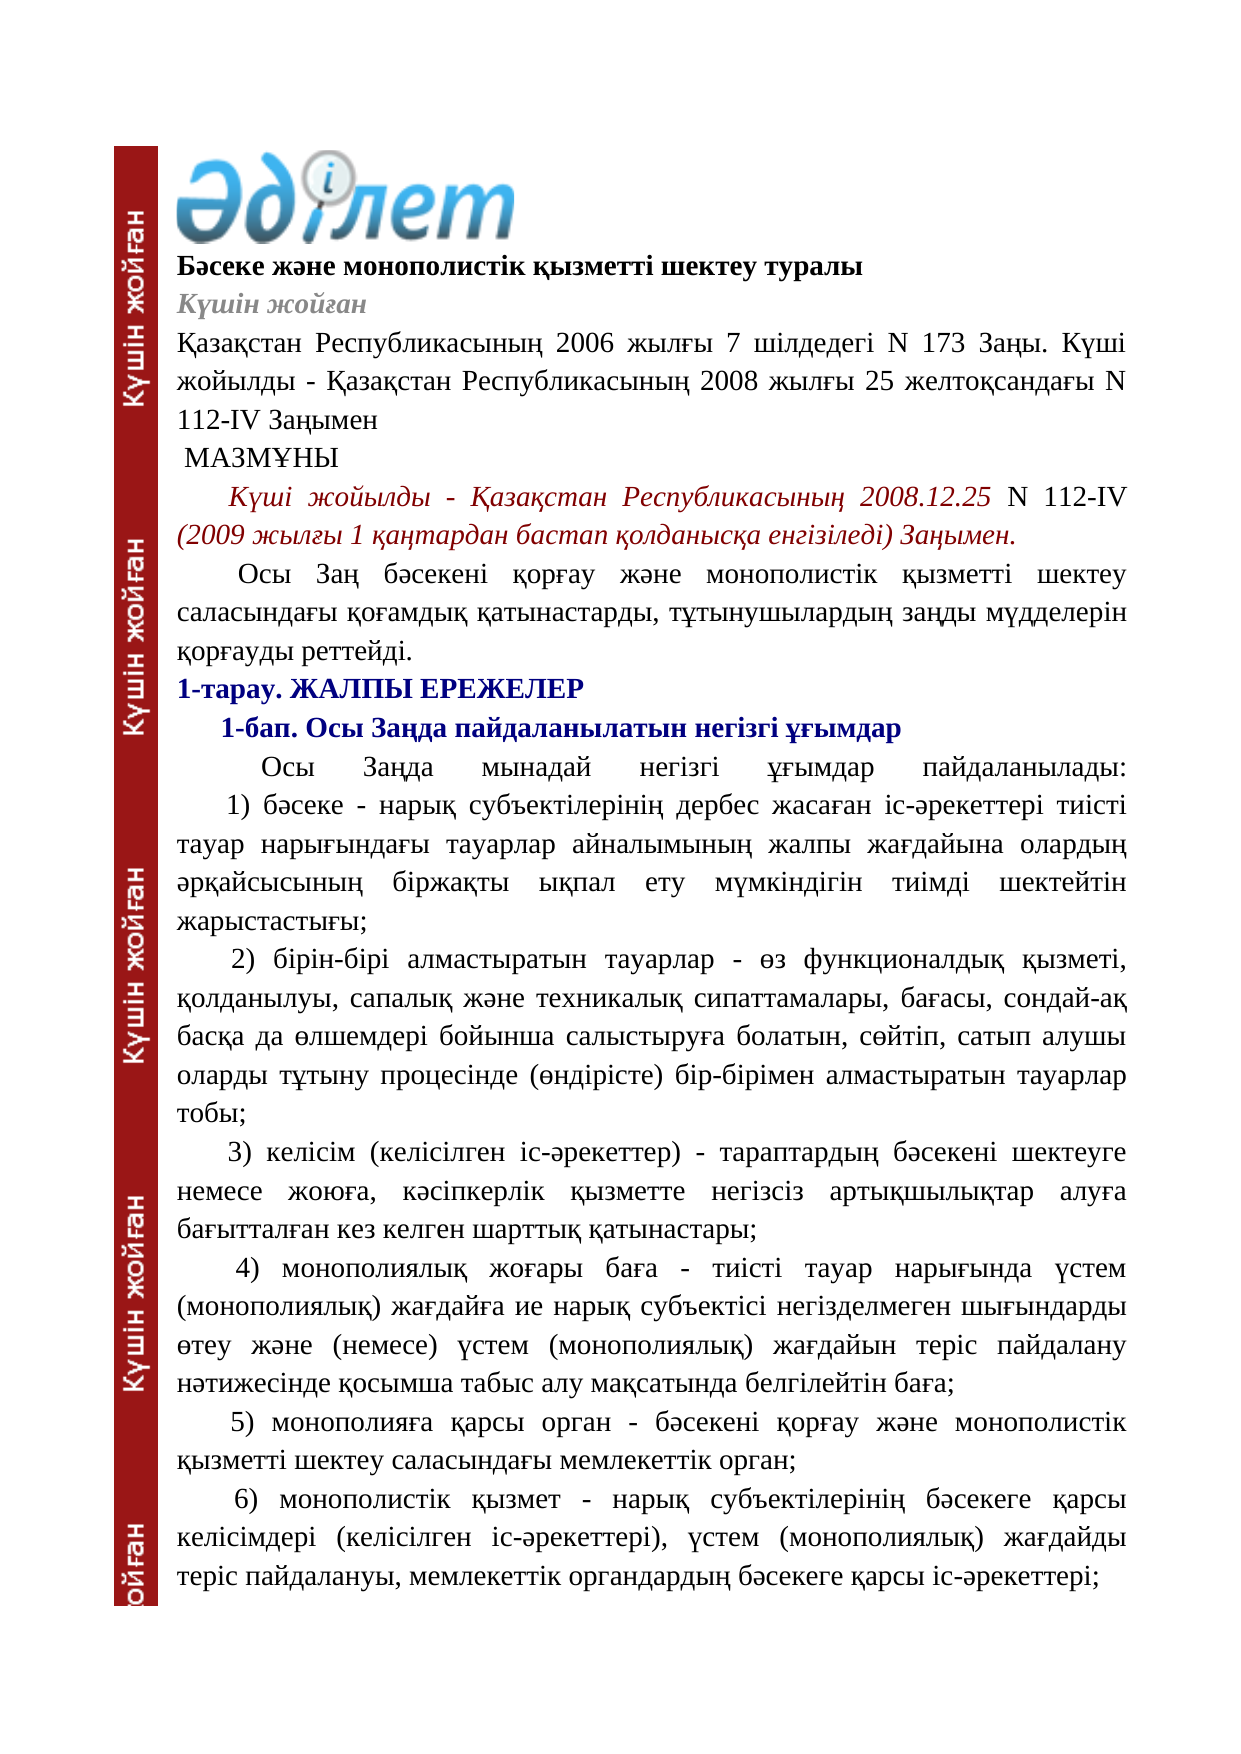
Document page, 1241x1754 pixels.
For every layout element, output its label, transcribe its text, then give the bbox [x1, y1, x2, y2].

text Бәсеке және монополистiк қызметтi шектеу туралы [112, 248, 1128, 281]
text Осы Заң бәсекенi қорғау және монополистiк қызметтi шектеу саласындағы қоғамдық қатынастарды, тұтынушылардың заңды мүдделерiн қорғауды реттейдi. [112, 556, 1128, 667]
text Осы Заңда мынадай негiзгi ұғымдар пайдаланылады: 1) бәсеке - нарық субъектiлерiнiң дербес жасаған iс-әрекеттерi тиiстi тауар нарығындағы тауарлар айналымының жалпы жағдайына олардың әрқайсысының бiржақты ықпал ету мүмкiндiгiн тиiмдi шектейтiн жарыстастығы; [112, 749, 1128, 936]
text 1-бап. Осы Заңда пайдаланылатын негiзгi ұғымдар [112, 710, 1128, 744]
picture [114, 1476, 158, 1481]
picture [114, 1129, 158, 1134]
text Күші жойылды - Қазақстан Республикасының 2008.12.25 N 112-IV (2009 жылғы 1 қаңтардан бастап қолданысқа енгізіледі) Заңымен. [112, 479, 1128, 551]
picture [114, 435, 158, 440]
picture [114, 1245, 158, 1250]
text Қазақстан Республикасының 2006 жылғы 7 шілдедегі N 173 Заңы. Күші жойылды - Қазақстан Республикасының 2008 жылғы 25 желтоқсандағы N 112-IV Заңымен [112, 325, 1128, 435]
picture [114, 744, 158, 749]
picture [114, 320, 158, 325]
text МАЗМҰНЫ [112, 440, 1128, 474]
text 6) монополистiк қызмет - нарық субъектiлерiнiң бәсекеге қарсы келiсiмдерi (келiсiлген iс-әрекеттерi), үстем (монополиялық) жағдайды терiс пайдалануы, мемлекеттiк органдардың бәсекеге қарсы iс-әрекеттерi; [112, 1481, 1128, 1592]
picture [114, 705, 158, 710]
picture [176, 150, 515, 244]
text 2) бiрiн-бiрi алмастыратын тауарлар - өз функционалдық қызметi, қолданылуы, сапалық және техникалық сипаттамалары, бағасы, сондай-ақ басқа да өлшемдерi бойынша салыстыруға болатын, сөйтiп, сатып алушы оларды тұтыну процесiнде (өндiрiсте) бiр-бiрiмен алмастыратын тауарлар тобы; [112, 941, 1128, 1129]
picture [114, 1399, 158, 1404]
picture [114, 551, 158, 556]
text Күшін жойған [112, 286, 1128, 320]
picture [114, 1592, 158, 1606]
picture [114, 281, 158, 286]
text 1-тарау. ЖАЛПЫ ЕРЕЖЕЛЕР [112, 672, 1128, 705]
picture [114, 146, 158, 248]
picture [114, 936, 158, 941]
text 5) монополияға қарсы орган - бәсекенi қорғау және монополистiк қызметтi шектеу саласындағы мемлекеттiк орган; [112, 1404, 1128, 1476]
picture [114, 667, 158, 672]
text 3) келiсiм (келiсiлген iс-әрекеттер) - тараптардың бәсекенi шектеуге немесе жоюға, кәсiпкерлiк қызметте негiзсiз артықшылықтар алуға бағытталған кез келген шарттық қатынастары; [112, 1134, 1128, 1245]
text 4) монополиялық жоғары баға - тиiстi тауар нарығында үстем (монополиялық) жағдайға ие нарық субъектiсi негiзделмеген шығындарды өтеу және (немесе) үстем (монополиялық) жағдайын терiс пайдалану нәтижесiнде қосымша табыс алу мақсатында белгiлейтiн баға; [112, 1250, 1128, 1399]
picture [114, 474, 158, 479]
